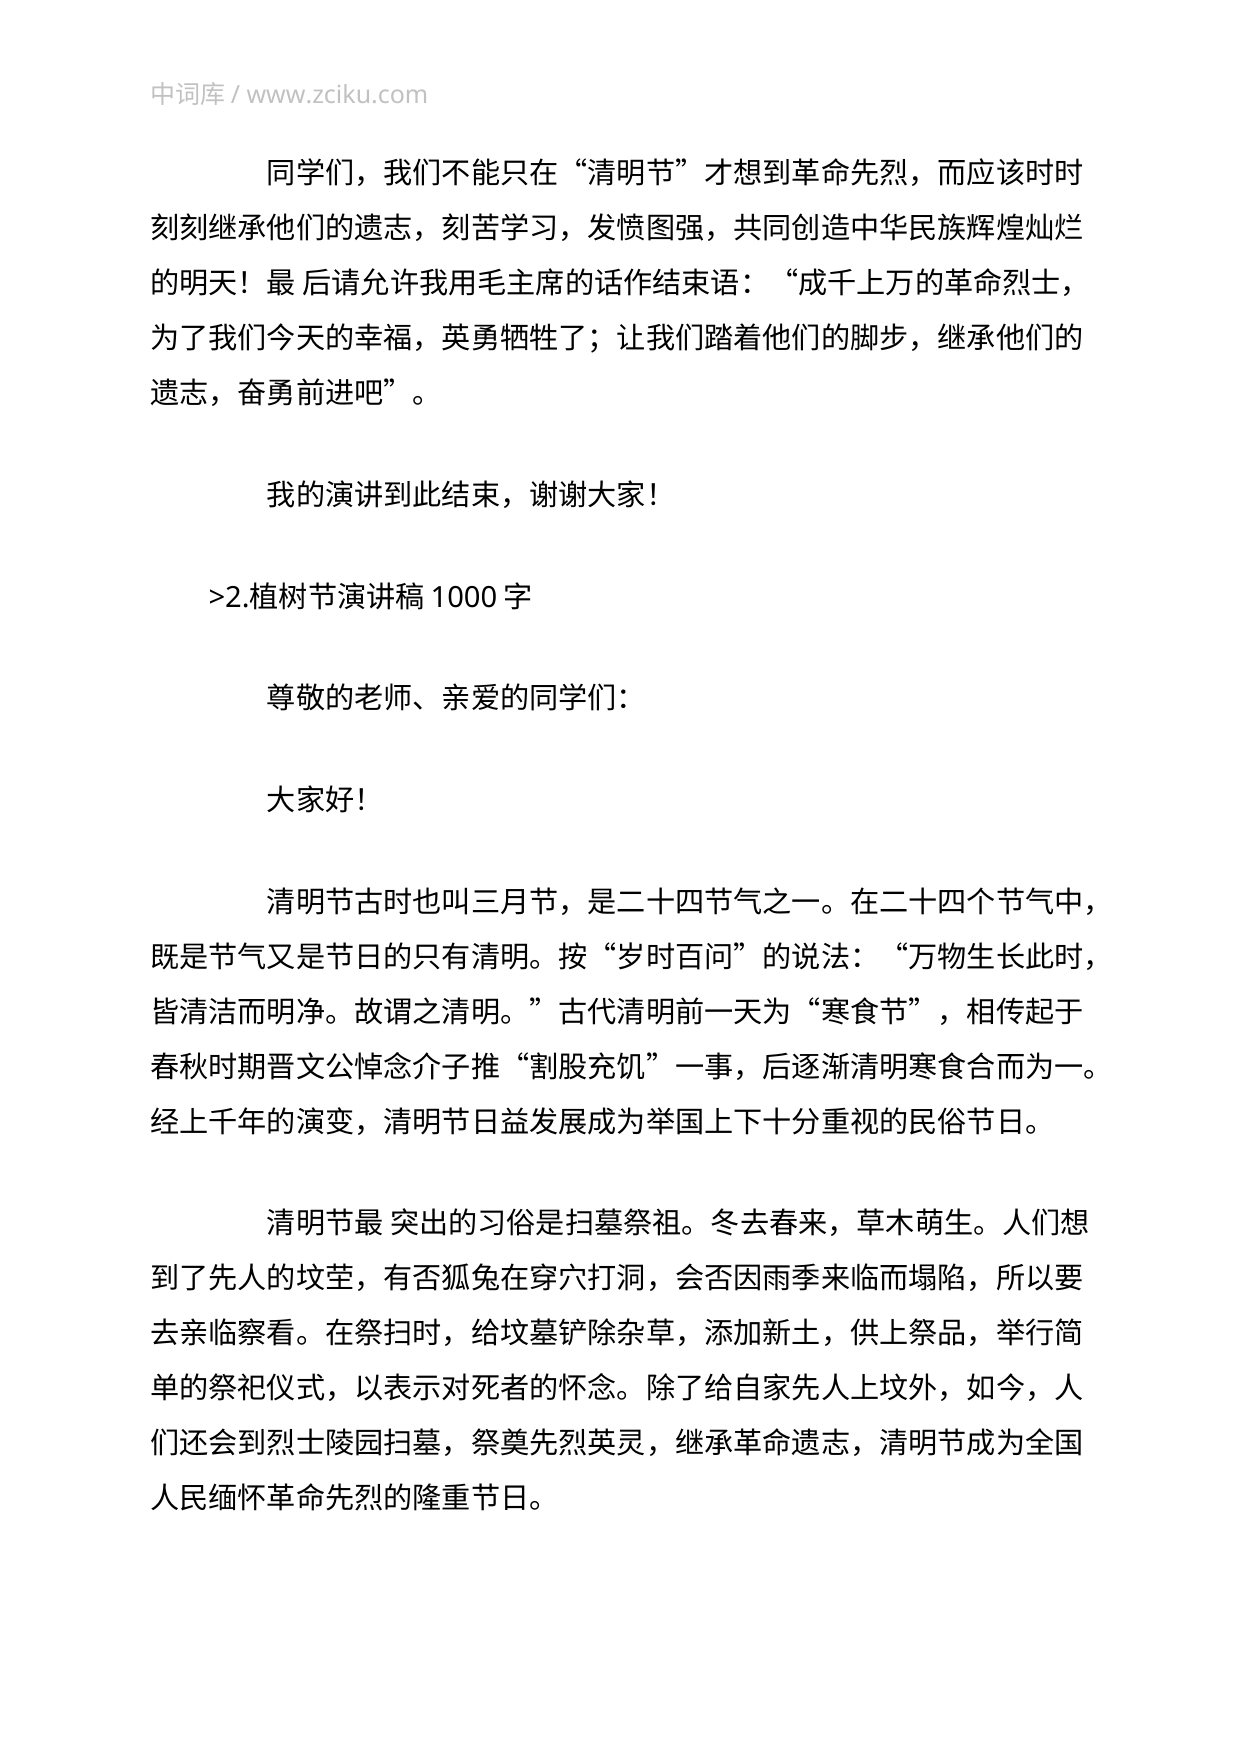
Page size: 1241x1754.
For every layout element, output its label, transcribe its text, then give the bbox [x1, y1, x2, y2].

text 尊敬的老师、亲爱的同学们： [150, 675, 1090, 717]
text 清明节最 突出的习俗是扫墓祭祖。冬去春来，草木萌生。人们想到了先人的坟茔，有否狐兔在穿穴打洞，会否因雨季来临而塌陷，所以要去亲临察看。在祭扫时，给坟墓铲除杂草，添加新土，供上祭品，举行简单的祭祀仪式，以表示对死者的怀念。除了给自家先人上坟外，如今，人们还会到烈士陵园扫墓，祭奠先烈英灵，继承革命遗志，清明节成为全国人民缅怀革命先烈的隆重节日。 [150, 1200, 1090, 1517]
text 同学们，我们不能只在“清明节”才想到革命先烈，而应该时时刻刻继承他们的遗志，刻苦学习，发愤图强，共同创造中华民族辉煌灿烂的明天！最 后请允许我用毛主席的话作结束语：“成千上万的革命烈士，为了我们今天的幸福，英勇牺牲了；让我们踏着他们的脚步，继承他们的遗志，奋勇前进吧”。 [150, 150, 1090, 412]
text 大家好！ [150, 777, 1090, 819]
text >2.植树节演讲稿1000字 [150, 573, 1090, 616]
text 清明节古时也叫三月节，是二十四节气之一。在二十四个节气中，既是节气又是节日的只有清明。按“岁时百问”的说法：“万物生长此时，皆清洁而明净。故谓之清明。”古代清明前一天为“寒食节”，相传起于春秋时期晋文公悼念介子推“割股充饥”一事，后逐渐清明寒食合而为一。经上千年的演变，清明节日益发展成为举国上下十分重视的民俗节日。 [150, 879, 1090, 1141]
text 我的演讲到此结束，谢谢大家！ [150, 471, 1090, 514]
